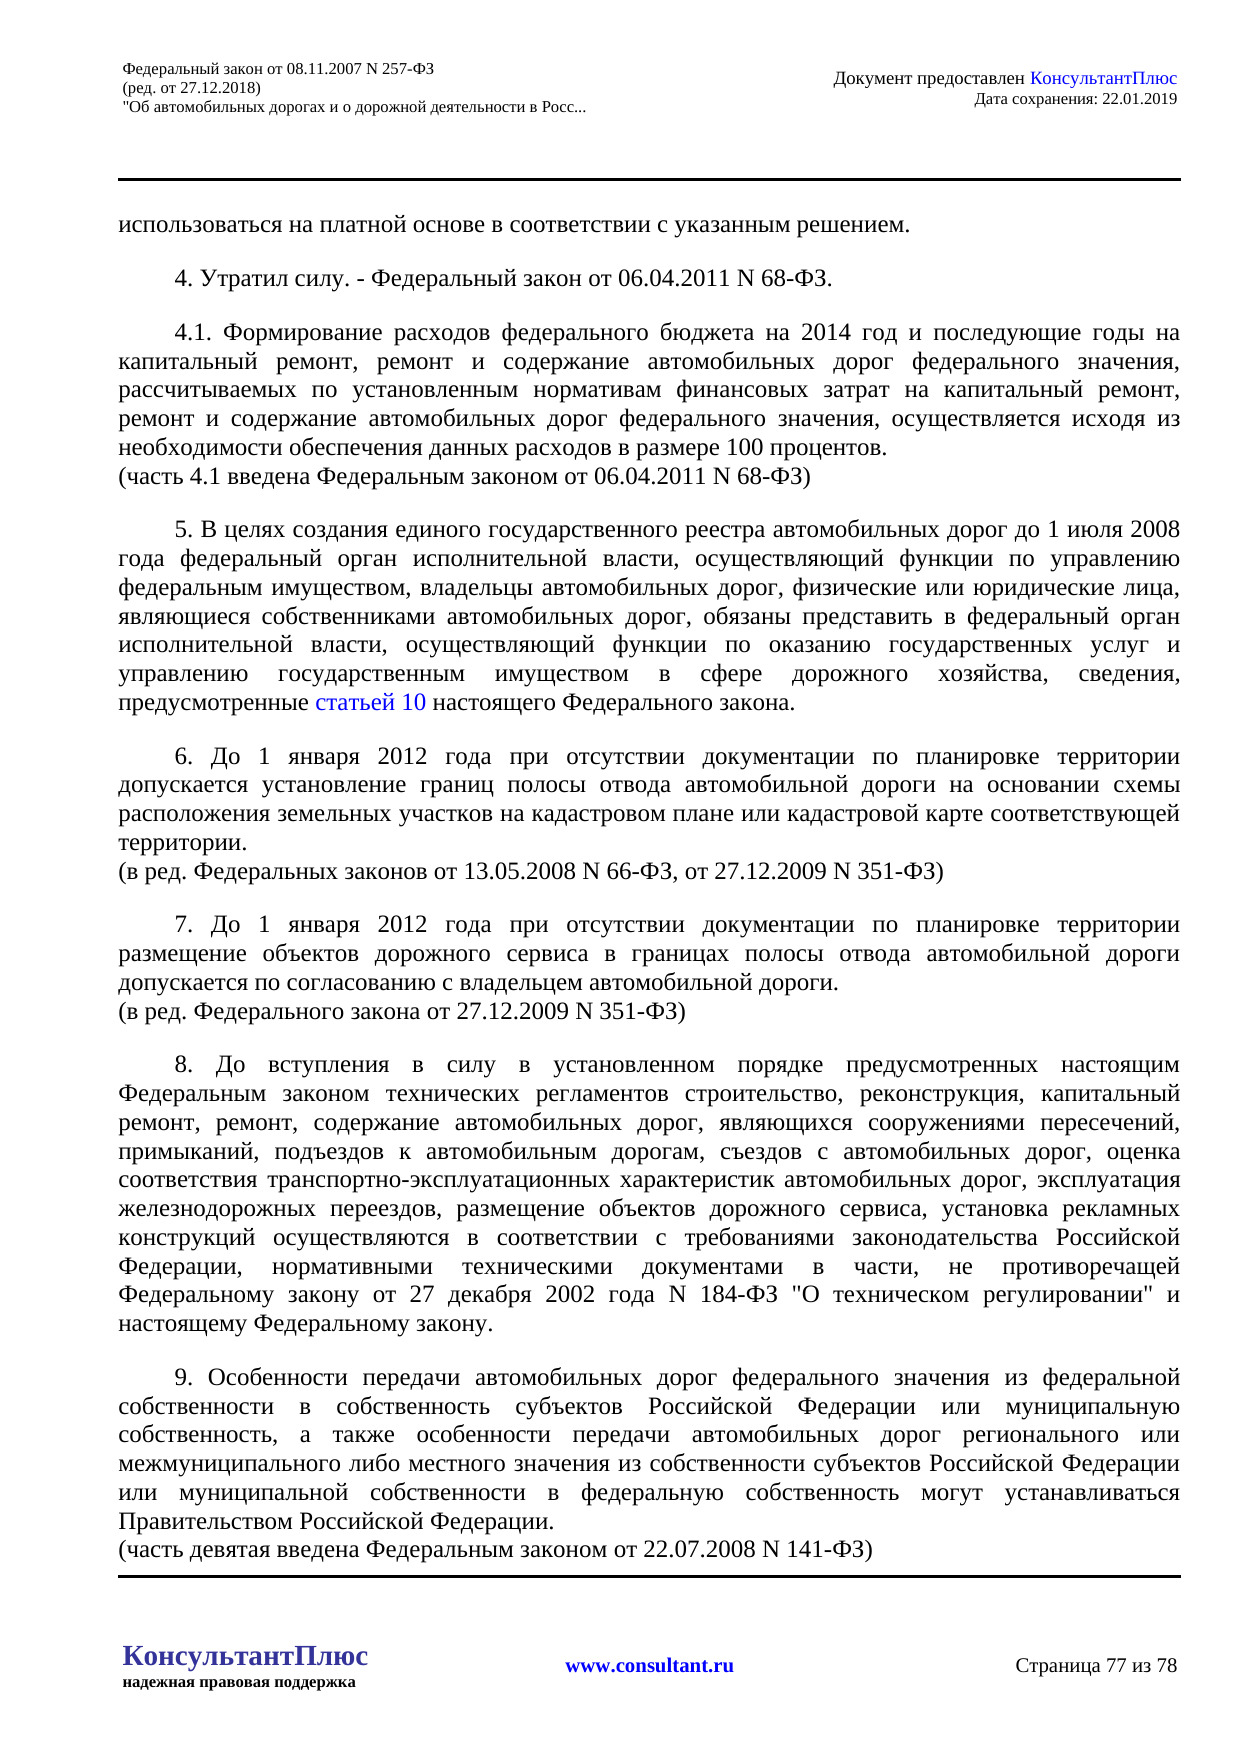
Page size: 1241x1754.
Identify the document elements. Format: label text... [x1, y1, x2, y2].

text (часть девятая введена Федеральным законом от 22.07.2008 N 141-ФЗ) [118, 1534, 1181, 1563]
text 6. До 1 января 2012 года при отсутствии документации по планировке территории допускается установление границ полосы отвода автомобильной дороги на основании схемы расположения земельных участков на кадастровом плане или кадастровой карте соответствующей территории. [118, 741, 1181, 856]
text 8. До вступления в силу в установленном порядке предусмотренных настоящим Федеральным законом технических регламентов строительство, реконструкция, капитальный ремонт, ремонт, содержание автомобильных дорог, являющихся сооружениями пересечений, примыканий, подъездов к автомобильным дорогам, съездов с автомобильных дорог, оценка соответствия транспортно-эксплуатационных характеристик автомобильных дорог, эксплуатация железнодорожных переездов, размещение объектов дорожного сервиса, установка рекламных конструкций осуществляются в соответствии с требованиями законодательства Российской Федерации, нормативными техническими документами в части, не противоречащей Федеральному закону от 27 декабря 2002 года N 184-ФЗ "О техническом регулировании" и настоящему Федеральному закону. [118, 1049, 1181, 1337]
text 4.1. Формирование расходов федерального бюджета на 2014 год и последующие годы на капитальный ремонт, ремонт и содержание автомобильных дорог федерального значения, рассчитываемых по установленным нормативам финансовых затрат на капитальный ремонт, ремонт и содержание автомобильных дорог федерального значения, осуществляется исходя из необходимости обеспечения данных расходов в размере 100 процентов. [118, 317, 1181, 461]
text 7. До 1 января 2012 года при отсутствии документации по планировке территории размещение объектов дорожного сервиса в границах полосы отвода автомобильной дороги допускается по согласованию с владельцем автомобильной дороги. [118, 909, 1181, 996]
text 9. Особенности передачи автомобильных дорог федерального значения из федеральной собственности в собственность субъектов Российской Федерации или муниципальную собственность, а также особенности передачи автомобильных дорог регионального или межмуниципального либо местного значения из собственности субъектов Российской Федерации или муниципальной собственности в федеральную собственность могут устанавливаться Правительством Российской Федерации. [118, 1362, 1181, 1534]
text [118, 209, 1181, 238]
text 5. В целях создания единого государственного реестра автомобильных дорог до 1 июля 2008 года федеральный орган исполнительной власти, осуществляющий функции по управлению федеральным имуществом, владельцы автомобильных дорог, физические или юридические лица, являющиеся собственниками автомобильных дорог, обязаны представить в федеральный орган исполнительной власти, осуществляющий функции по оказанию государственных услуг и управлению государственным имуществом в сфере дорожного хозяйства, сведения, предусмотренные статьей 10 настоящего Федерального закона. [118, 514, 1181, 716]
text (в ред. Федеральных законов от 13.05.2008 N 66-ФЗ, от 27.12.2009 N 351-ФЗ) [118, 856, 1181, 884]
text 4. Утратил силу. - Федеральный закон от 06.04.2011 N 68-ФЗ. [118, 263, 1181, 292]
text (часть 4.1 введена Федеральным законом от 06.04.2011 N 68-ФЗ) [118, 461, 1181, 489]
text (в ред. Федерального закона от 27.12.2009 N 351-ФЗ) [118, 996, 1181, 1024]
